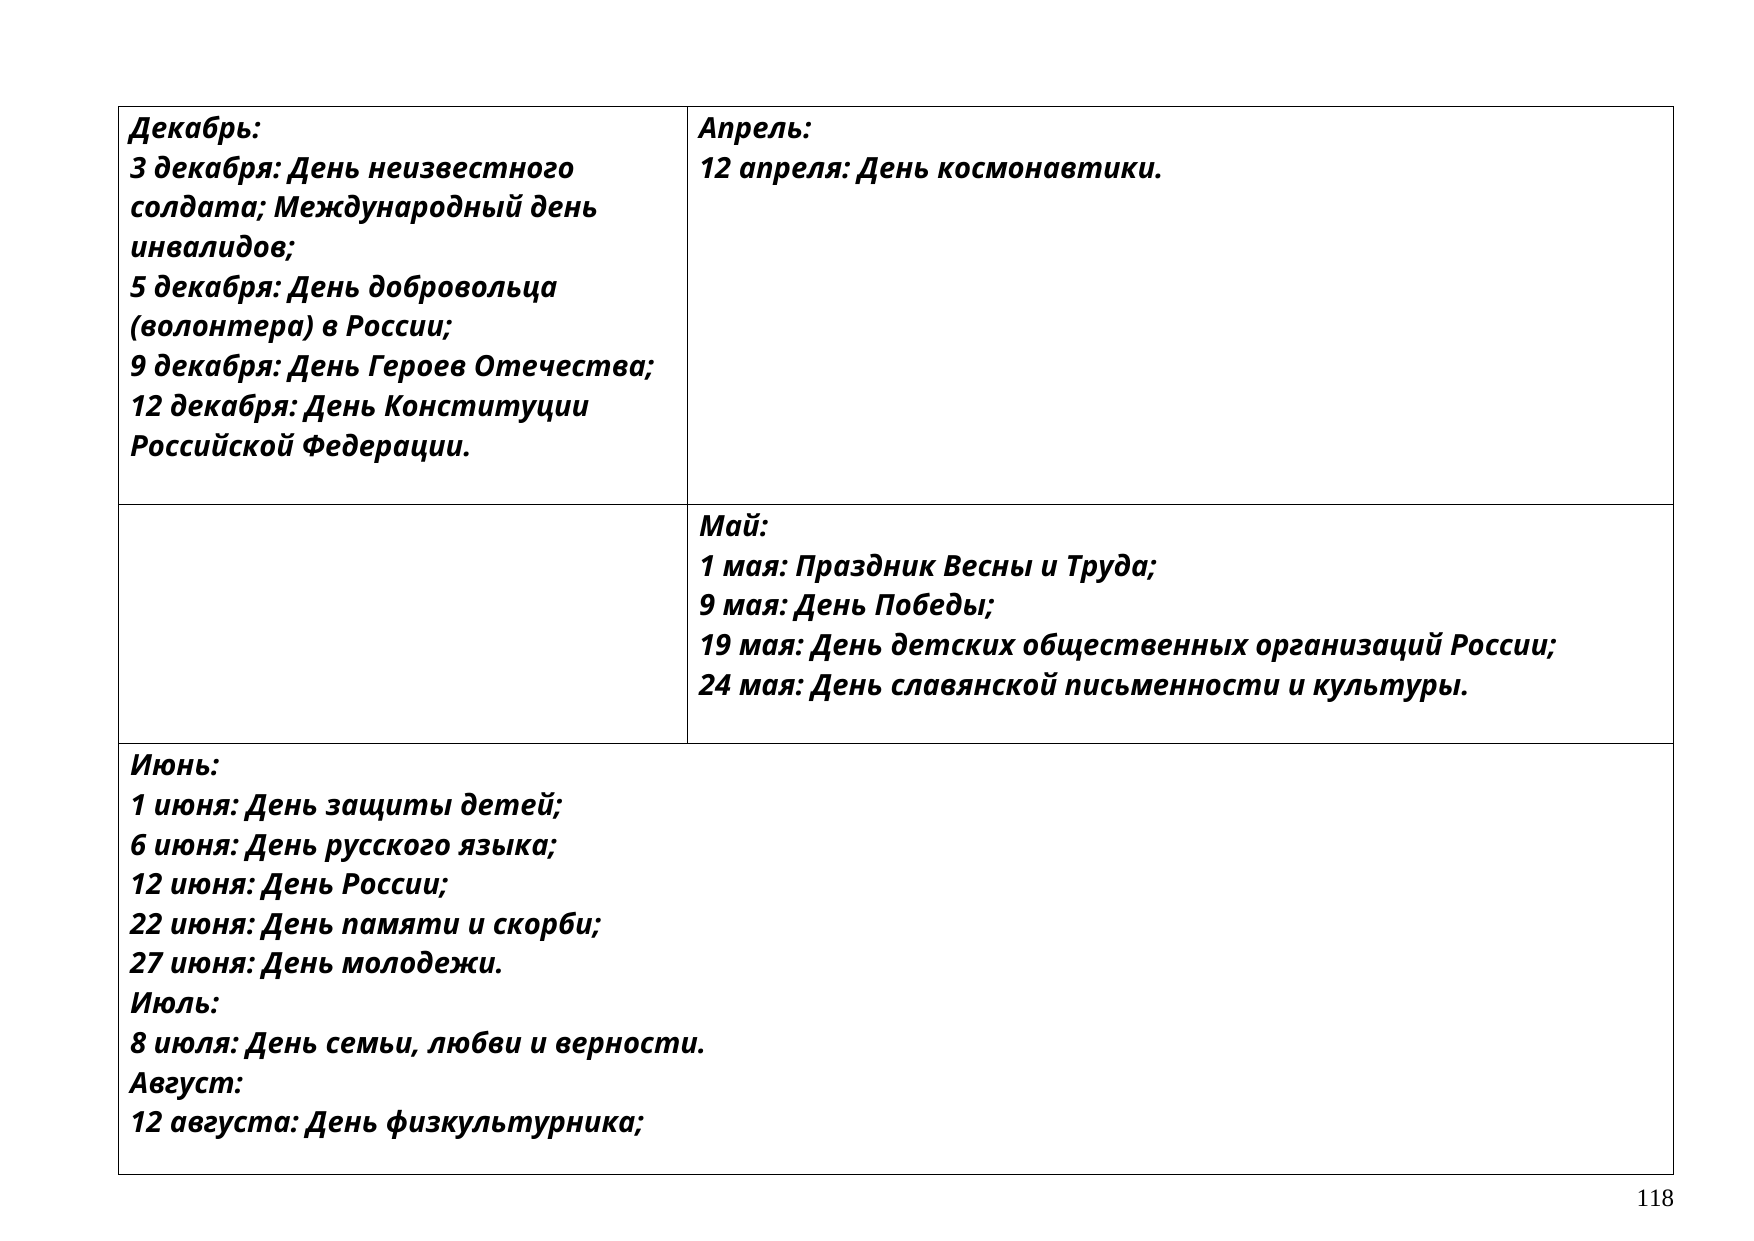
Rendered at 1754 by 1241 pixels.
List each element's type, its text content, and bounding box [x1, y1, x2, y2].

table_cell [119, 505, 687, 743]
table_cell Апрель: 12 апреля: День космонавтики. [688, 107, 1673, 504]
table_cell Май: 1 мая: Праздник Весны и Труда; 9 мая: День Победы; 19 мая: День детских общественных организаций России; 24 мая: День славянской письменности и культуры. [688, 505, 1673, 743]
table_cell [119, 744, 1673, 1174]
table_cell Декабрь: 3 декабря: День неизвестного солдата; Международный день инвалидов; 5 декабря: День добровольца (волонтера) в России; 9 декабря: День Героев Отечества; 12 декабря: День Конституции Российской Федерации. [119, 107, 687, 504]
